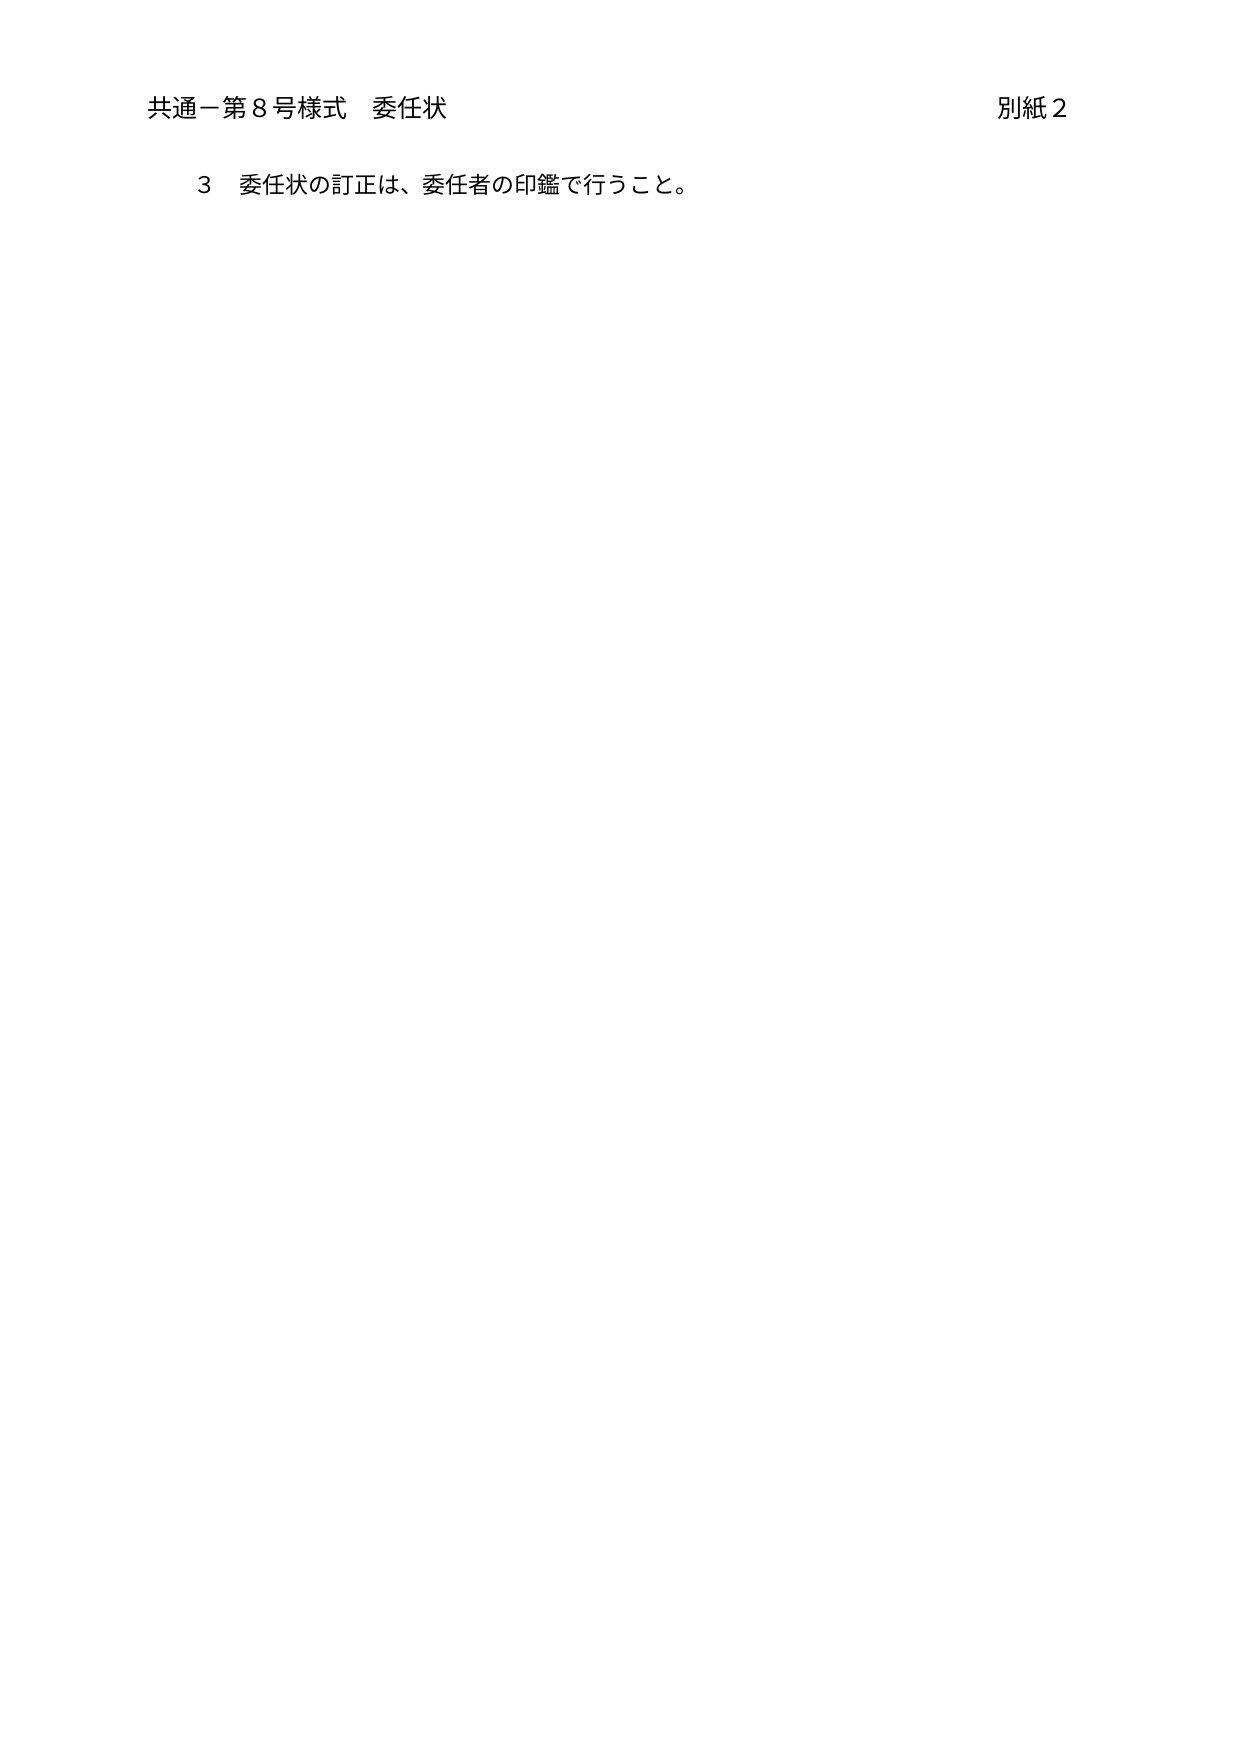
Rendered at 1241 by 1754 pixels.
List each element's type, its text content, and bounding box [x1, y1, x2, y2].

text ３ 委任状の訂正は、委任者の印鑑で行うこと。 [148, 164, 1092, 202]
